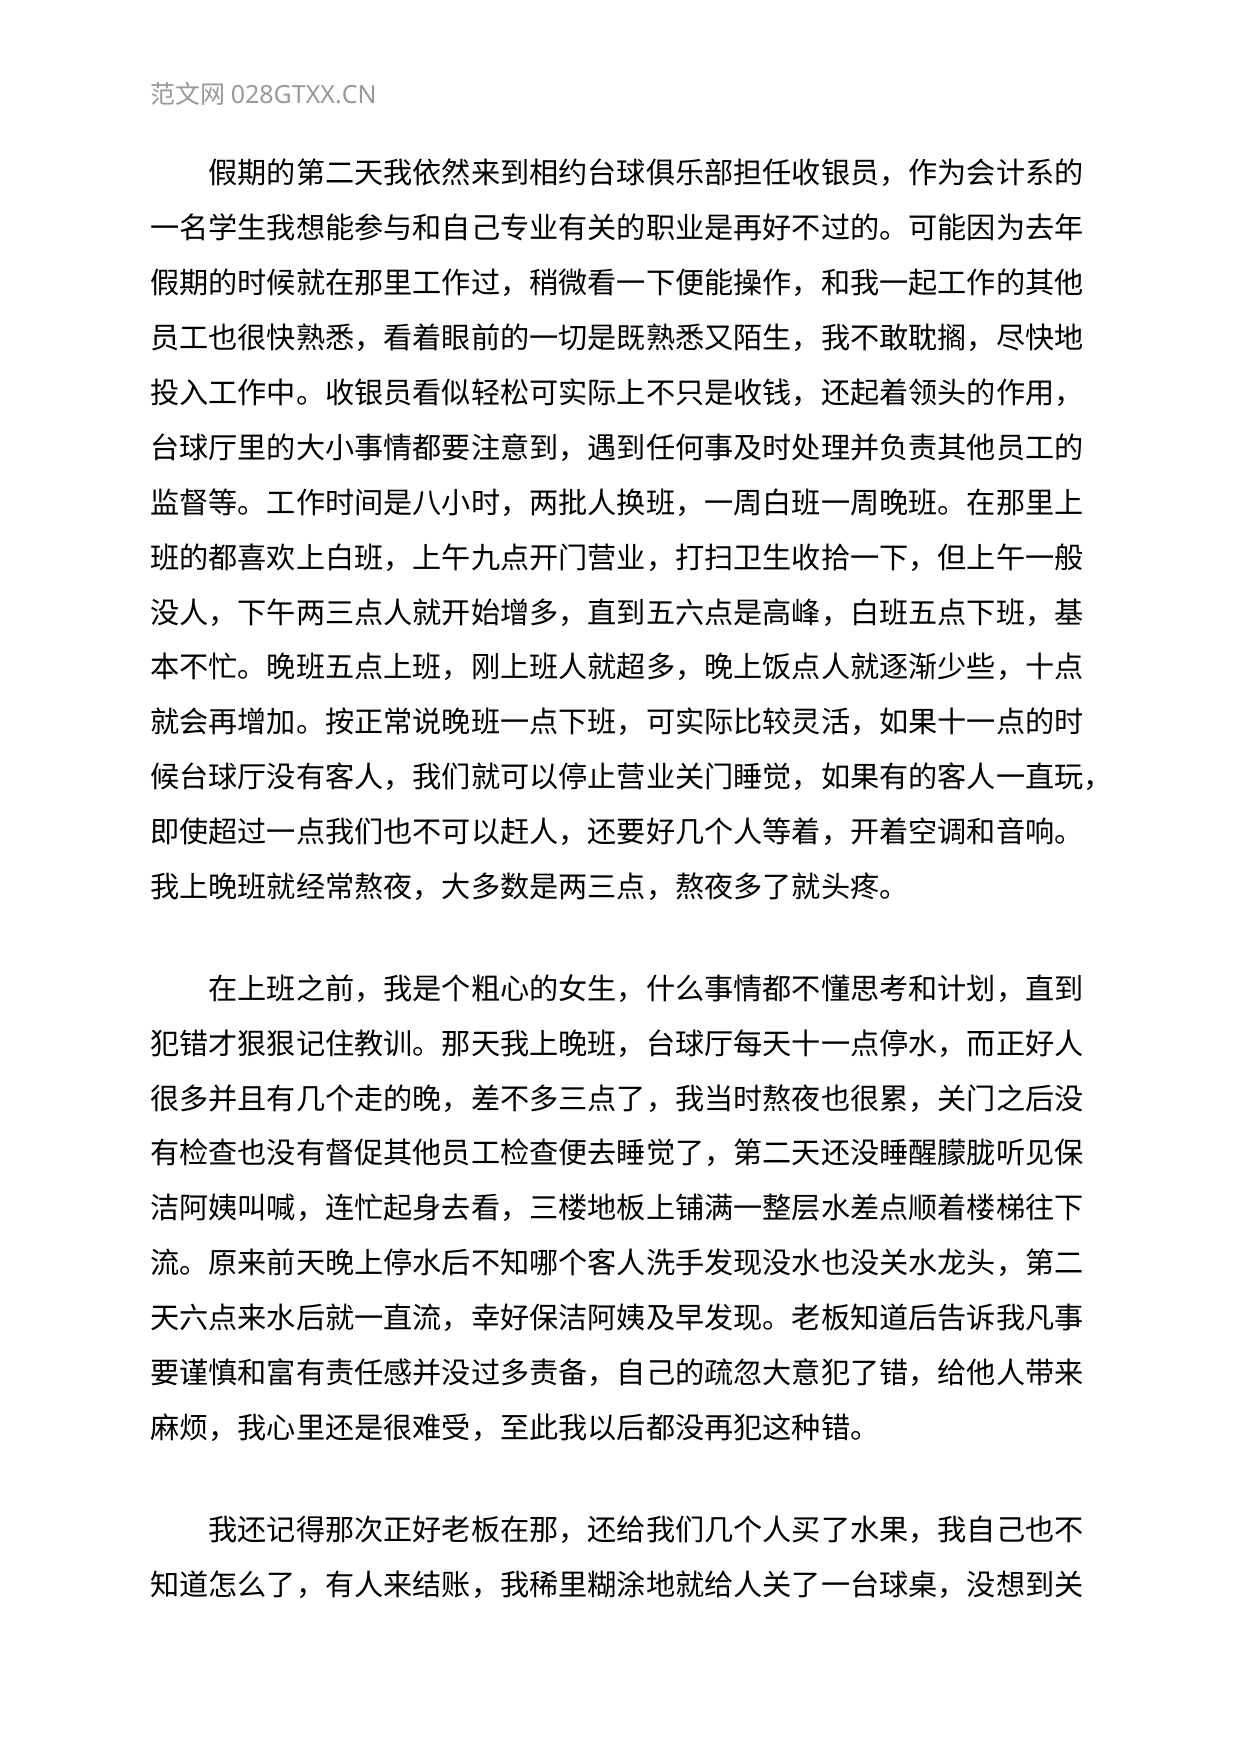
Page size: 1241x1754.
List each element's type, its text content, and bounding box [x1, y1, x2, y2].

text 假期的第二天我依然来到相约台球俱乐部担任收银员，作为会计系的一名学生我想能参与和自己专业有关的职业是再好不过的。可能因为去年假期的时候就在那里工作过，稍微看一下便能操作，和我一起工作的其他员工也很快熟悉，看着眼前的一切是既熟悉又陌生，我不敢耽搁，尽快地投入工作中。收银员看似轻松可实际上不只是收钱，还起着领头的作用，台球厅里的大小事情都要注意到，遇到任何事及时处理并负责其他员工的监督等。工作时间是八小时，两批人换班，一周白班一周晚班。在那里上班的都喜欢上白班，上午九点开门营业，打扫卫生收拾一下，但上午一般没人，下午两三点人就开始增多，直到五六点是高峰，白班五点下班，基本不忙。晚班五点上班，刚上班人就超多，晚上饭点人就逐渐少些，十点就会再增加。按正常说晚班一点下班，可实际比较灵活，如果十一点的时候台球厅没有客人，我们就可以停止营业关门睡觉，如果有的客人一直玩，即使超过一点我们也不可以赶人，还要好几个人等着，开着空调和音响。我上晚班就经常熬夜，大多数是两三点，熬夜多了就头疼。 [150, 150, 1090, 906]
text 在上班之前，我是个粗心的女生，什么事情都不懂思考和计划，直到犯错才狠狠记住教训。那天我上晚班，台球厅每天十一点停水，而正好人很多并且有几个走的晚，差不多三点了，我当时熬夜也很累，关门之后没有检查也没有督促其他员工检查便去睡觉了，第二天还没睡醒朦胧听见保洁阿姨叫喊，连忙起身去看，三楼地板上铺满一整层水差点顺着楼梯往下流。原来前天晚上停水后不知哪个客人洗手发现没水也没关水龙头，第二天六点来水后就一直流，幸好保洁阿姨及早发现。老板知道后告诉我凡事要谨慎和富有责任感并没过多责备，自己的疏忽大意犯了错，给他人带来麻烦，我心里还是很难受，至此我以后都没再犯这种错。 [150, 965, 1090, 1447]
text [150, 1506, 1090, 1603]
